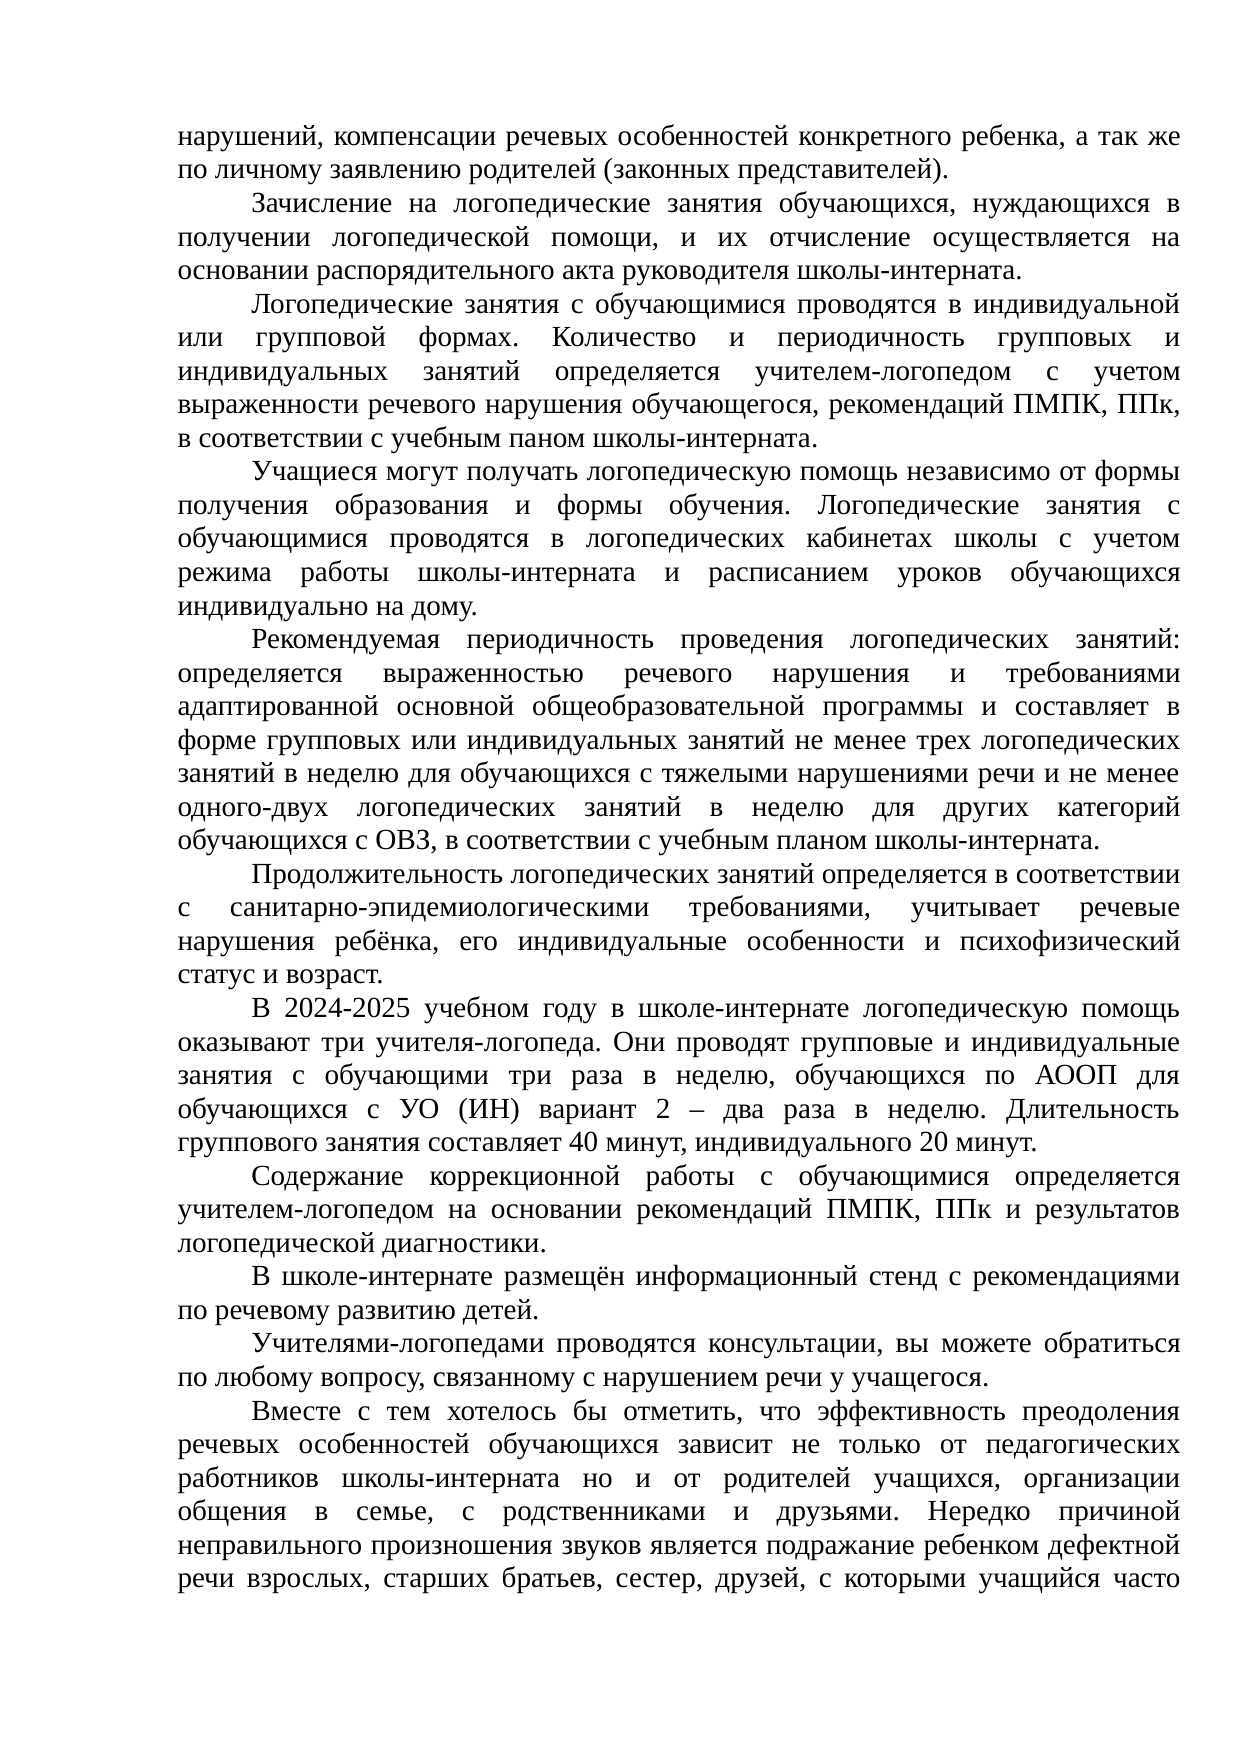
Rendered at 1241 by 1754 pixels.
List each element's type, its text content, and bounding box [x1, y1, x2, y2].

text Логопедические занятия с обучающимися проводятся в индивидуальной или групповой формах. Количество и периодичность групповых и индивидуальных занятий определяется учителем-логопедом с учетом выраженности речевого нарушения обучающегося, рекомендаций ПМПК, ППк, в соответствии с учебным паном школы-интерната. [177, 286, 1181, 453]
text Содержание коррекционной работы с обучающимися определяется учителем-логопедом на основании рекомендаций ПМПК, ППк и результатов логопедической диагностики. [177, 1158, 1181, 1258]
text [177, 118, 1181, 185]
text Зачисление на логопедические занятия обучающихся, нуждающихся в получении логопедической помощи, и их отчисление осуществляется на основании распорядительного акта руководителя школы-интерната. [177, 185, 1181, 286]
text Рекомендуемая периодичность проведения логопедических занятий: определяется выраженностью речевого нарушения и требованиями адаптированной основной общеобразовательной программы и составляет в форме групповых или индивидуальных занятий не менее трех логопедических занятий в неделю для обучающихся с тяжелыми нарушениями речи и не менее одного-двух логопедических занятий в неделю для других категорий обучающихся с ОВЗ, в соответствии с учебным планом школы-интерната. [177, 621, 1181, 856]
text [177, 1393, 1181, 1594]
text В 2024-2025 учебном году в школе-интернате логопедическую помощь оказывают три учителя-логопеда. Они проводят групповые и индивидуальные занятия с обучающими три раза в неделю, обучающихся по АООП для обучающихся с УО (ИН) вариант 2 – два раза в неделю. Длительность группового занятия составляет 40 минут, индивидуального 20 минут. [177, 990, 1181, 1158]
text Учащиеся могут получать логопедическую помощь независимо от формы получения образования и формы обучения. Логопедические занятия с обучающимися проводятся в логопедических кабинетах школы с учетом режима работы школы-интерната и расписанием уроков обучающихся индивидуально на дому. [177, 453, 1181, 621]
text Продолжительность логопедических занятий определяется в соответствии с санитарно-эпидемиологическими требованиями, учитывает речевые нарушения ребёнка, его индивидуальные особенности и психофизический статус и возраст. [177, 856, 1181, 990]
text Учителями-логопедами проводятся консультации, вы можете обратиться по любому вопросу, связанному с нарушением речи у учащегося. [177, 1326, 1181, 1393]
text В школе-интернате размещён информационный стенд с рекомендациями по речевому развитию детей. [177, 1258, 1181, 1326]
